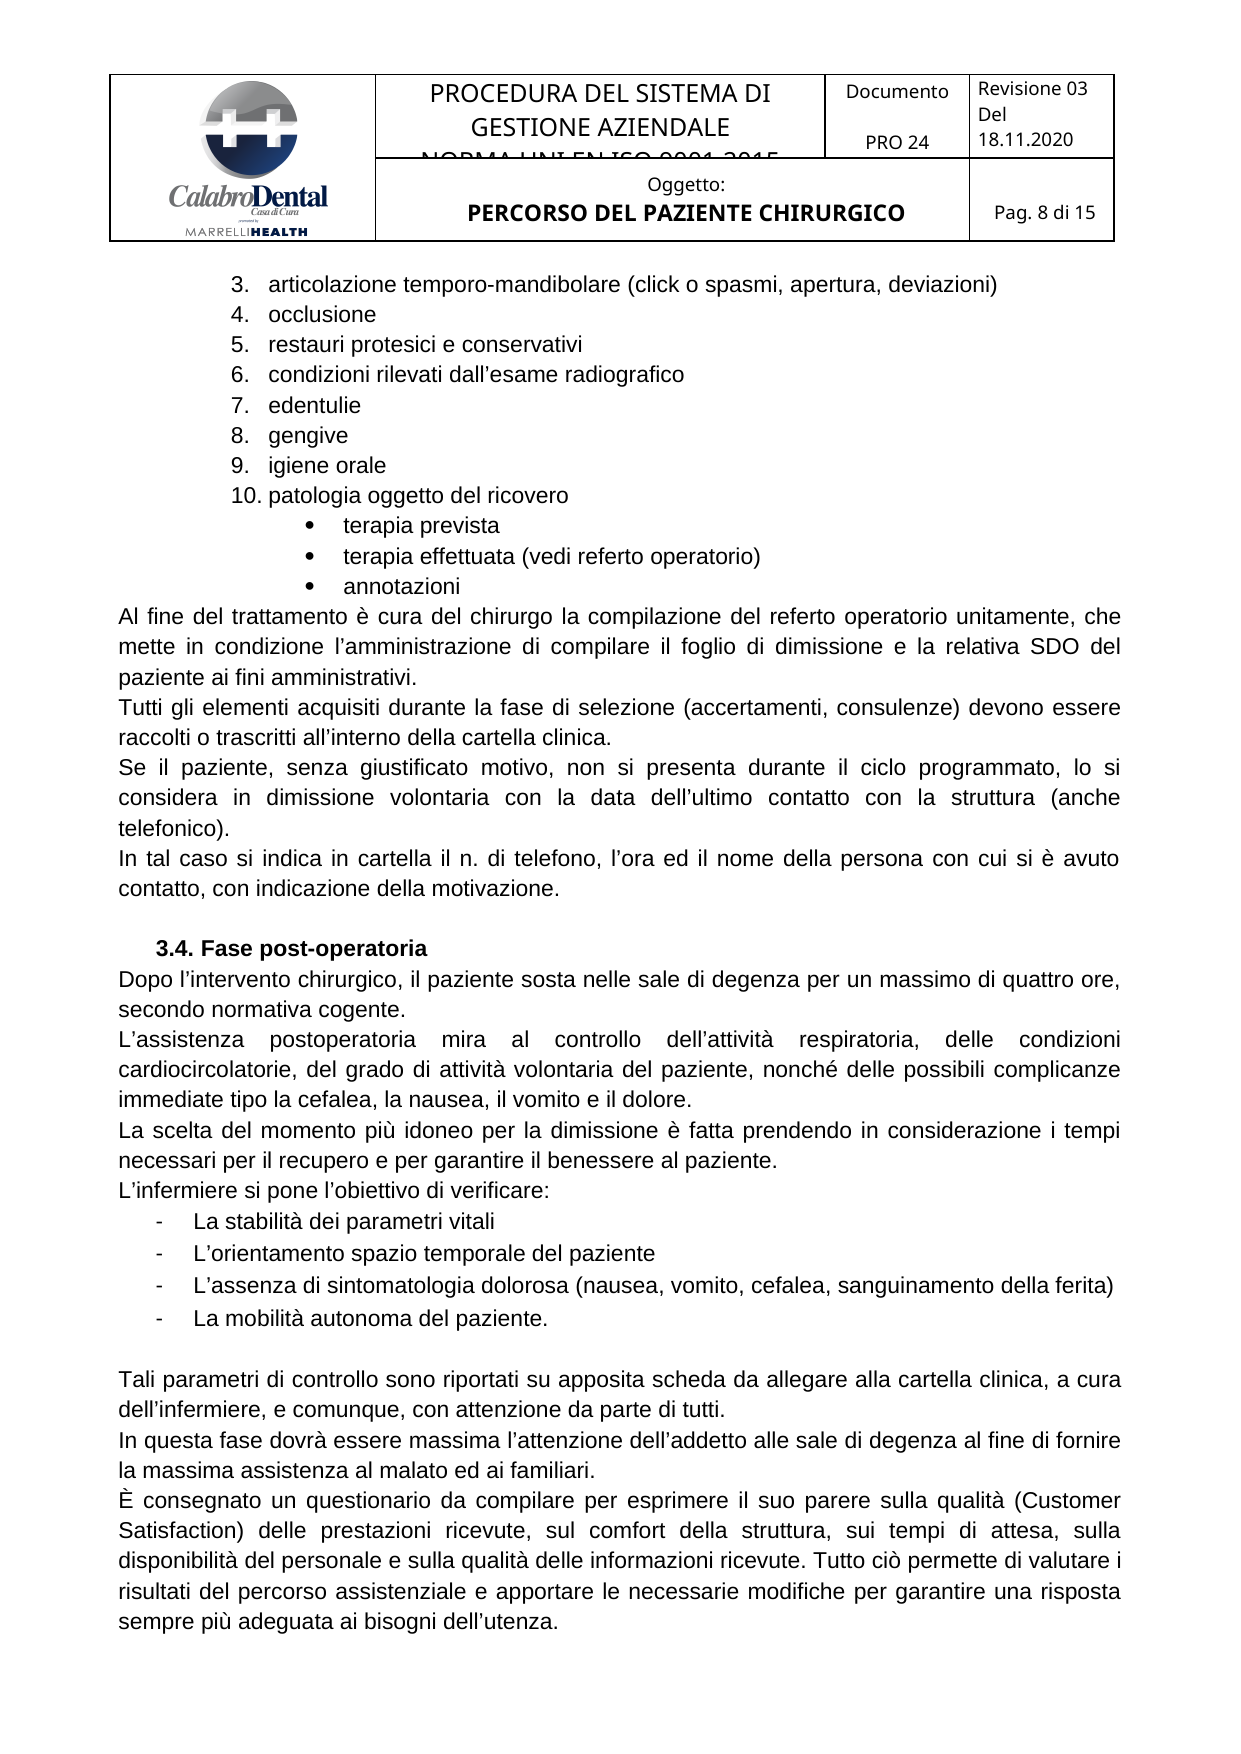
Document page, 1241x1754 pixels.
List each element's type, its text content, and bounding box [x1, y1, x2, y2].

list In questa fase dovrà essere massima l’attenzione dell’addetto alle sale di degenza al fine di fornire la massima assistenza al malato ed ai familiari. [118, 1427, 1122, 1483]
list annotazioni [306, 573, 1122, 599]
list Tutti gli elementi acquisiti durante la fase di selezione (accertamenti, consulenze) devono essere raccolti o trascritti all’interno della cartella clinica. [118, 694, 1122, 750]
list articolazione temporo-mandibolare (click o spasmi, apertura, deviazioni) [231, 271, 1122, 297]
list terapia prevista [306, 512, 1122, 539]
list L’infermiere si pone l’obiettivo di verificare: [118, 1177, 1122, 1203]
list Se il paziente, senza giustificato motivo, non si presenta durante il ciclo programmato, lo si considera in dimissione volontaria con la data dell’ultimo contatto con la struttura (anche telefonico). [118, 754, 1122, 841]
list occlusione [231, 301, 1122, 327]
list L’orientamento spazio temporale del paziente [156, 1239, 1122, 1267]
list La mobilità autonoma del paziente. [156, 1304, 1122, 1332]
list patologia oggetto del ricovero [231, 482, 1122, 508]
list L’assistenza postoperatoria mira al controllo dell’attività respiratoria, delle condizioni cardiocircolatorie, del grado di attività volontaria del paziente, nonché delle possibili complicanze immediate tipo la cefalea, la nausea, il vomito e il dolore. [118, 1026, 1122, 1113]
list È consegnato un questionario da compilare per esprimere il suo parere sulla qualità (Customer Satisfaction) delle prestazioni ricevute, sul comfort della struttura, sui tempi di attesa, sulla disponibilità del personale e sulla qualità delle informazioni ricevute. Tutto ciò permette di valutare i risultati del percorso assistenziale e apportare le necessarie modifiche per garantire una risposta sempre più adeguata ai bisogni dell’utenza. [118, 1487, 1122, 1634]
list restauri protesici e conservativi [231, 331, 1122, 357]
list La scelta del momento più idoneo per la dimissione è fatta prendendo in considerazione i tempi necessari per il recupero e per garantire il benessere al paziente. [118, 1117, 1122, 1173]
list La stabilità dei parametri vitali [156, 1207, 1122, 1235]
list edentulie [231, 392, 1122, 418]
list condizioni rilevati dall’esame radiografico [231, 361, 1122, 388]
list L’assenza di sintomatologia dolorosa (nausea, vomito, cefalea, sanguinamento della ferita) [156, 1272, 1122, 1299]
list In tal caso si indica in cartella il n. di telefono, l’ora ed il nome della persona con cui si è avuto contatto, con indicazione della motivazione. [118, 845, 1122, 901]
list Al fine del trattamento è cura del chirurgo la compilazione del referto operatorio unitamente, che mette in condizione l’amministrazione di compilare il foglio di dimissione e la relativa SDO del paziente ai fini amministrativi. [118, 603, 1122, 690]
list Fase post-operatoria [156, 935, 1122, 962]
list terapia effettuata (vedi referto operatorio) [306, 543, 1122, 569]
list Tali parametri di controllo sono riportati su apposita scheda da allegare alla cartella clinica, a cura dell’infermiere, e comunque, con attenzione da parte di tutti. [118, 1366, 1122, 1423]
picture [163, 75, 334, 241]
list gengive [231, 422, 1122, 448]
list igiene orale [231, 452, 1122, 478]
list Dopo l’intervento chirurgico, il paziente sosta nelle sale di degenza per un massimo di quattro ore, secondo normativa cogente. [118, 966, 1122, 1022]
